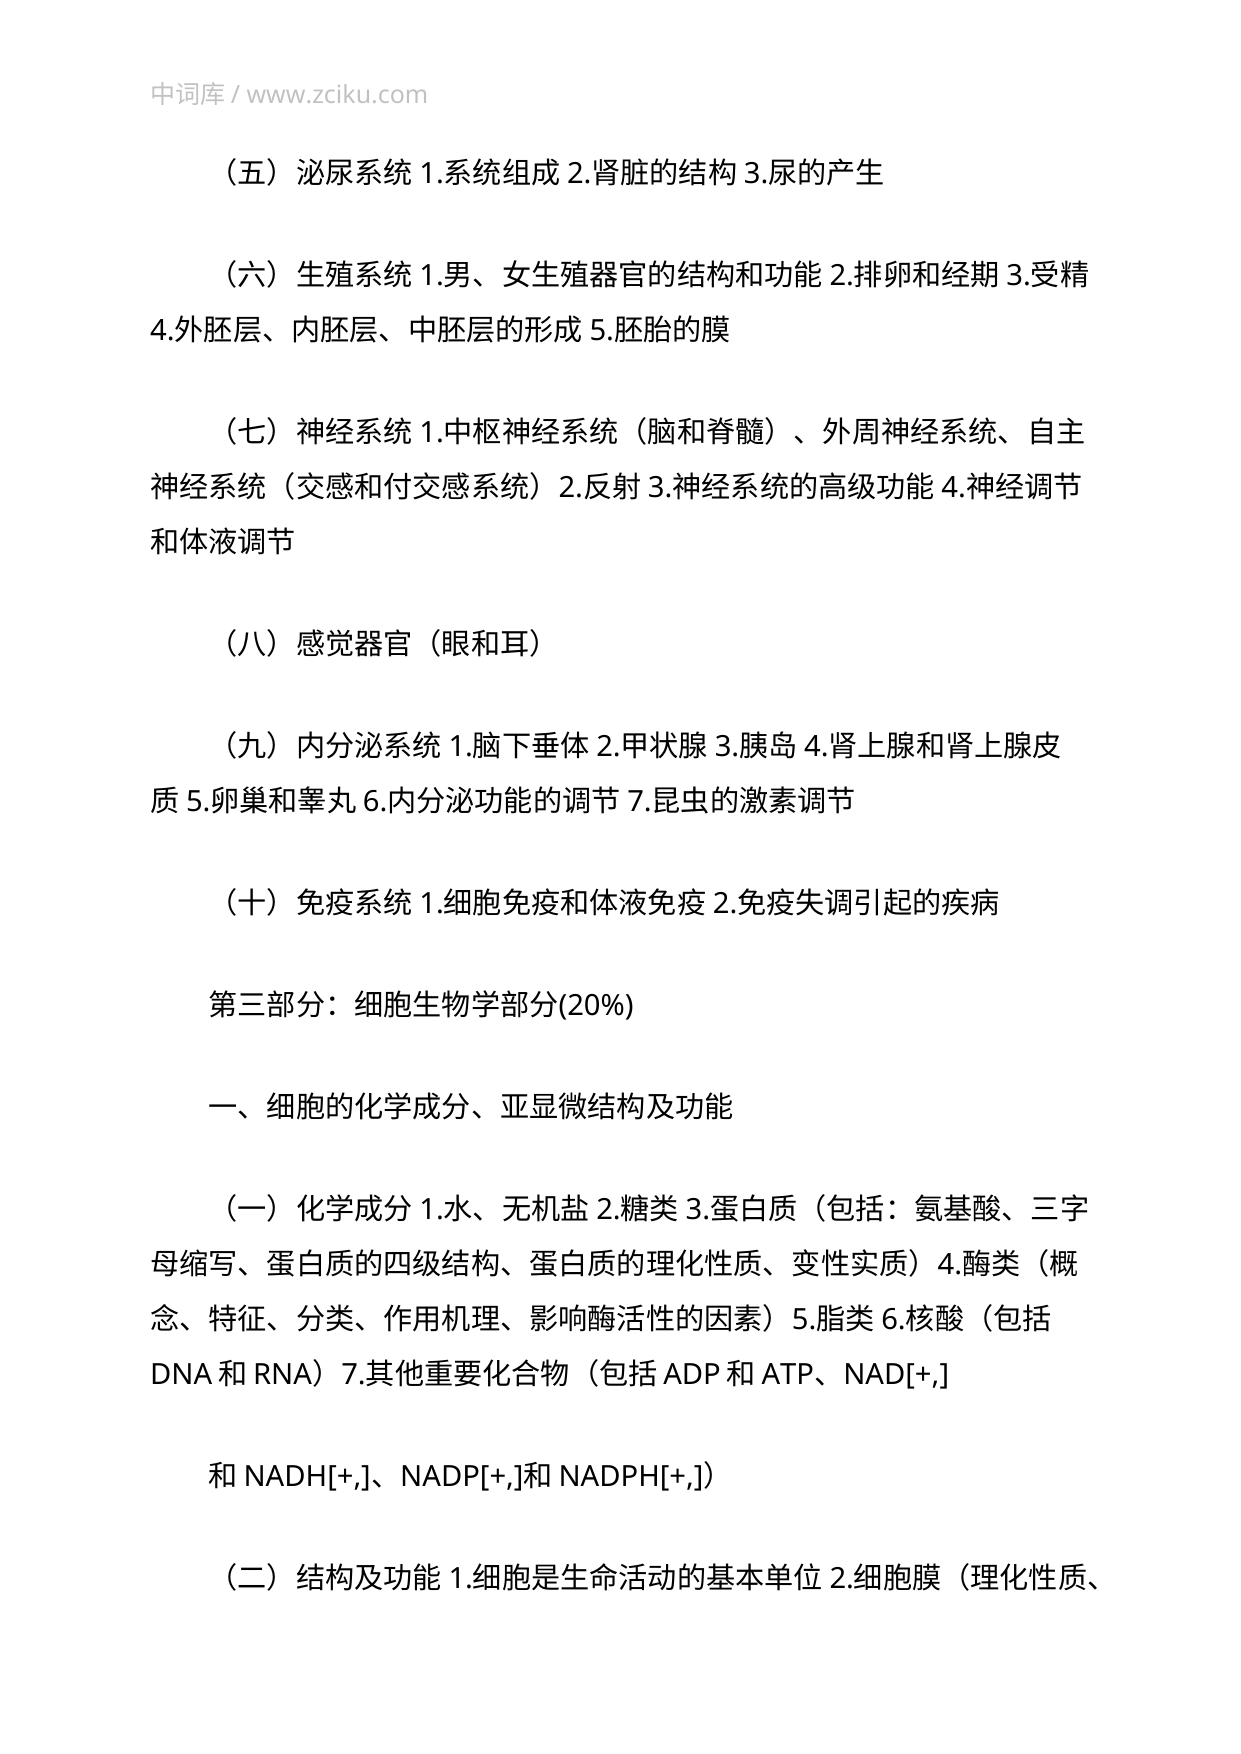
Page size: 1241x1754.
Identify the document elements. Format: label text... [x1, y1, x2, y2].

text （五）泌尿系统 1.系统组成 2.肾脏的结构 3.尿的产生 [150, 150, 1090, 192]
text （七）神经系统 1.中枢神经系统（脑和脊髓）、外周神经系统、自主神经系统（交感和付交感系统）2.反射 3.神经系统的高级功能 4.神经调节和体液调节 [150, 409, 1090, 561]
text （八）感觉器官（眼和耳） [150, 621, 1090, 663]
text （十）免疫系统 1.细胞免疫和体液免疫 2.免疫失调引起的疾病 [150, 879, 1090, 922]
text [150, 1554, 1090, 1597]
text 第三部分：细胞生物学部分(20%) [150, 981, 1090, 1024]
text （六）生殖系统 1.男、女生殖器官的结构和功能 2.排卵和经期 3.受精 4.外胚层、内胚层、中胚层的形成 5.胚胎的膜 [150, 252, 1090, 349]
text 和NADH[+,]、NADP[+,]和NADPH[+,]） [150, 1452, 1090, 1494]
text （九）内分泌系统 1.脑下垂体 2.甲状腺 3.胰岛 4.肾上腺和肾上腺皮质 5.卵巢和睾丸 6.内分泌功能的调节 7.昆虫的激素调节 [150, 722, 1090, 820]
text 一、细胞的化学成分、亚显微结构及功能 [150, 1083, 1090, 1126]
text （一）化学成分 1.水、无机盐 2.糖类 3.蛋白质（包括：氨基酸、三字母缩写、蛋白质的四级结构、蛋白质的理化性质、变性实质）4.酶类（概念、特征、分类、作用机理、影响酶活性的因素）5.脂类 6.核酸（包括DNA和RNA）7.其他重要化合物（包括ADP和ATP、NAD[+,] [150, 1185, 1090, 1393]
